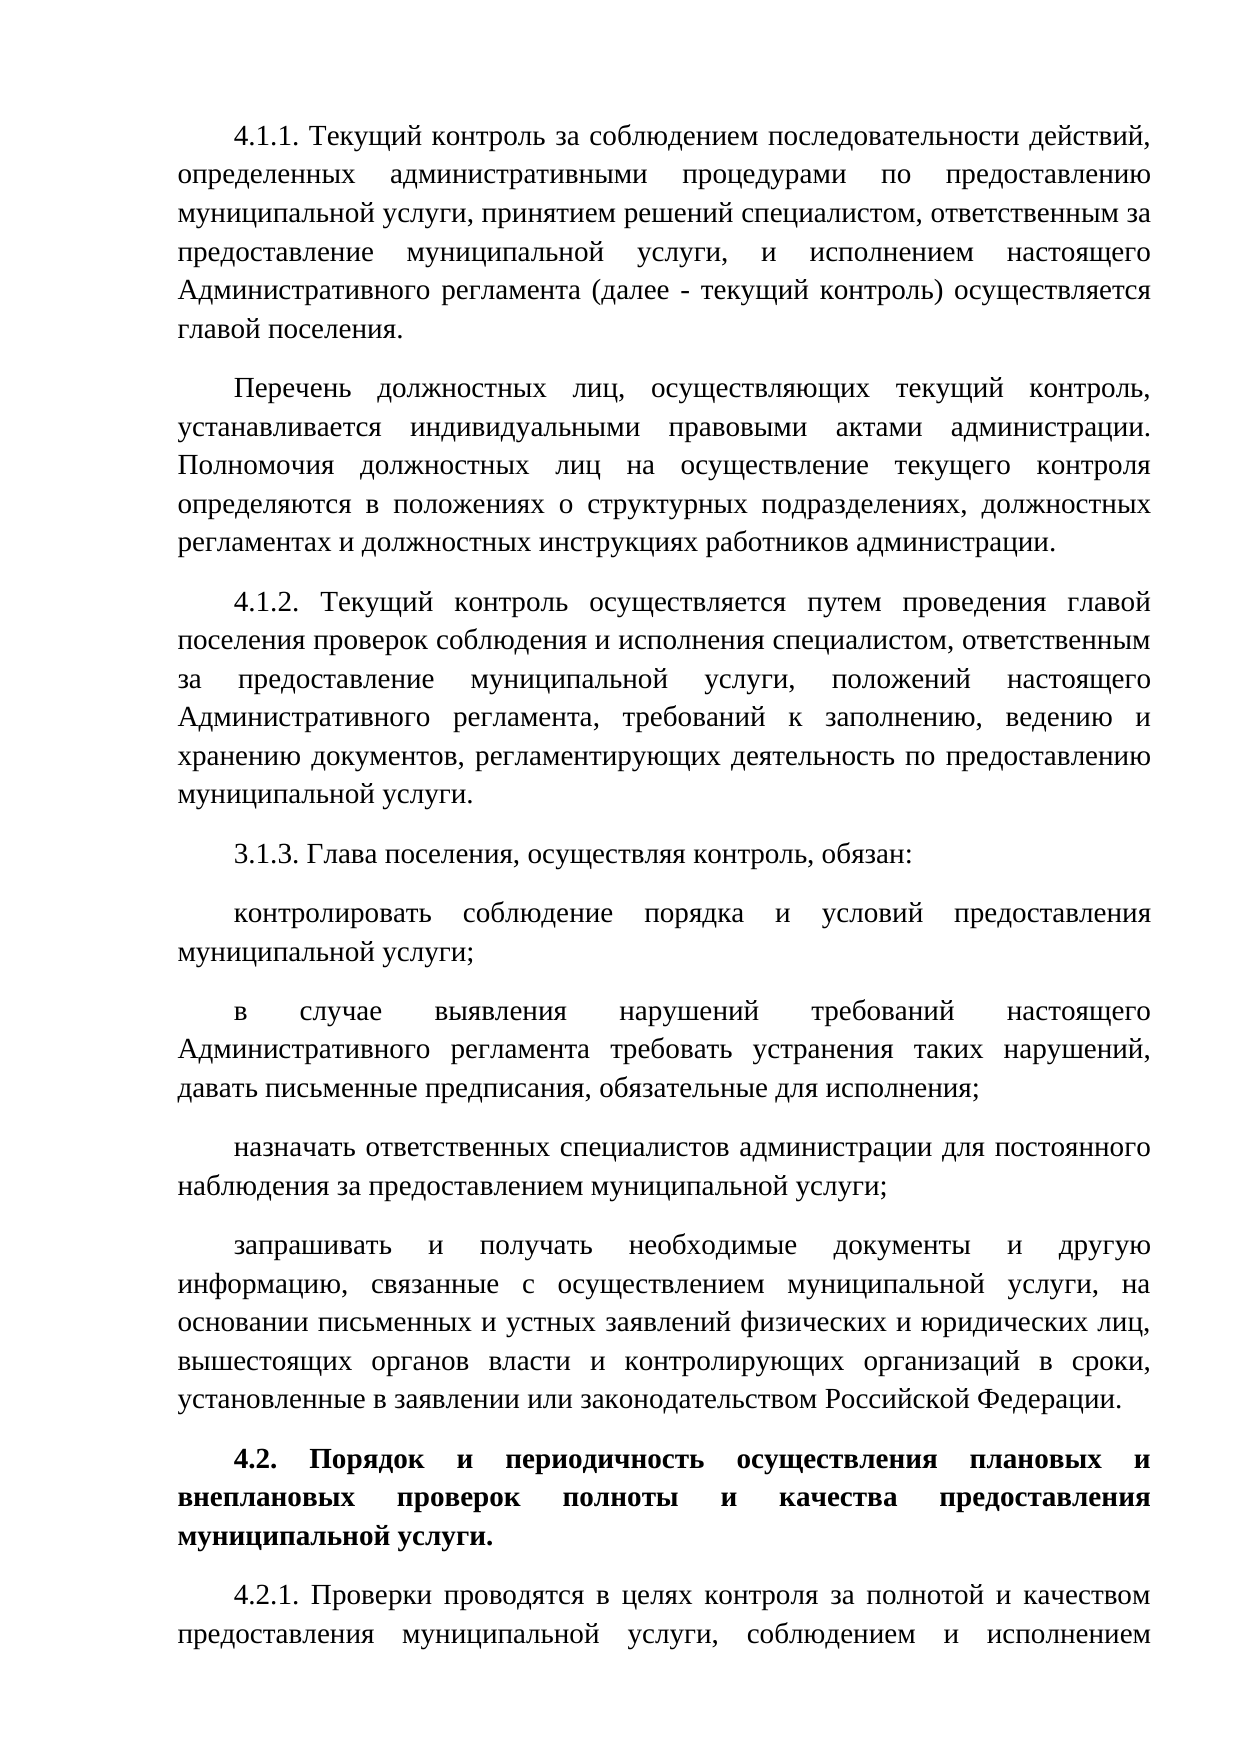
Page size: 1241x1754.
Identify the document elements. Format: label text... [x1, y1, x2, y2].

text 3.1.3. Глава поселения, осуществляя контроль, обязан: [177, 836, 1152, 869]
text контролировать соблюдение порядка и условий предоставления муниципальной услуги; [177, 895, 1152, 967]
text в случае выявления нарушений требований настоящего Административного регламента требовать устранения таких нарушений, давать письменные предписания, обязательные для исполнения; [177, 993, 1152, 1104]
title 4.2. Порядок и периодичность осуществления плановых и внеплановых проверок полноты и качества предоставления муниципальной услуги. [177, 1441, 1152, 1552]
text Перечень должностных лиц, осуществляющих текущий контроль, устанавливается индивидуальными правовыми актами администрации. Полномочия должностных лиц на осуществление текущего контроля определяются в положениях о структурных подразделениях, должностных регламентах и должностных инструкциях работников администрации. [177, 370, 1152, 558]
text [177, 1577, 1152, 1649]
text запрашивать и получать необходимые документы и другую информацию, связанные с осуществлением муниципальной услуги, на основании письменных и устных заявлений физических и юридических лиц, вышестоящих органов власти и контролирующих организаций в сроки, установленные в заявлении или законодательством Российской Федерации. [177, 1227, 1152, 1415]
text 4.1.1. Текущий контроль за соблюдением последовательности действий, определенных административными процедурами по предоставлению муниципальной услуги, принятием решений специалистом, ответственным за предоставление муниципальной услуги, и исполнением настоящего Административного регламента (далее - текущий контроль) осуществляется главой поселения. [177, 118, 1152, 344]
text 4.1.2. Текущий контроль осуществляется путем проведения главой поселения проверок соблюдения и исполнения специалистом, ответственным за предоставление муниципальной услуги, положений настоящего Административного регламента, требований к заполнению, ведению и хранению документов, регламентирующих деятельность по предоставлению муниципальной услуги. [177, 584, 1152, 810]
text назначать ответственных специалистов администрации для постоянного наблюдения за предоставлением муниципальной услуги; [177, 1129, 1152, 1202]
